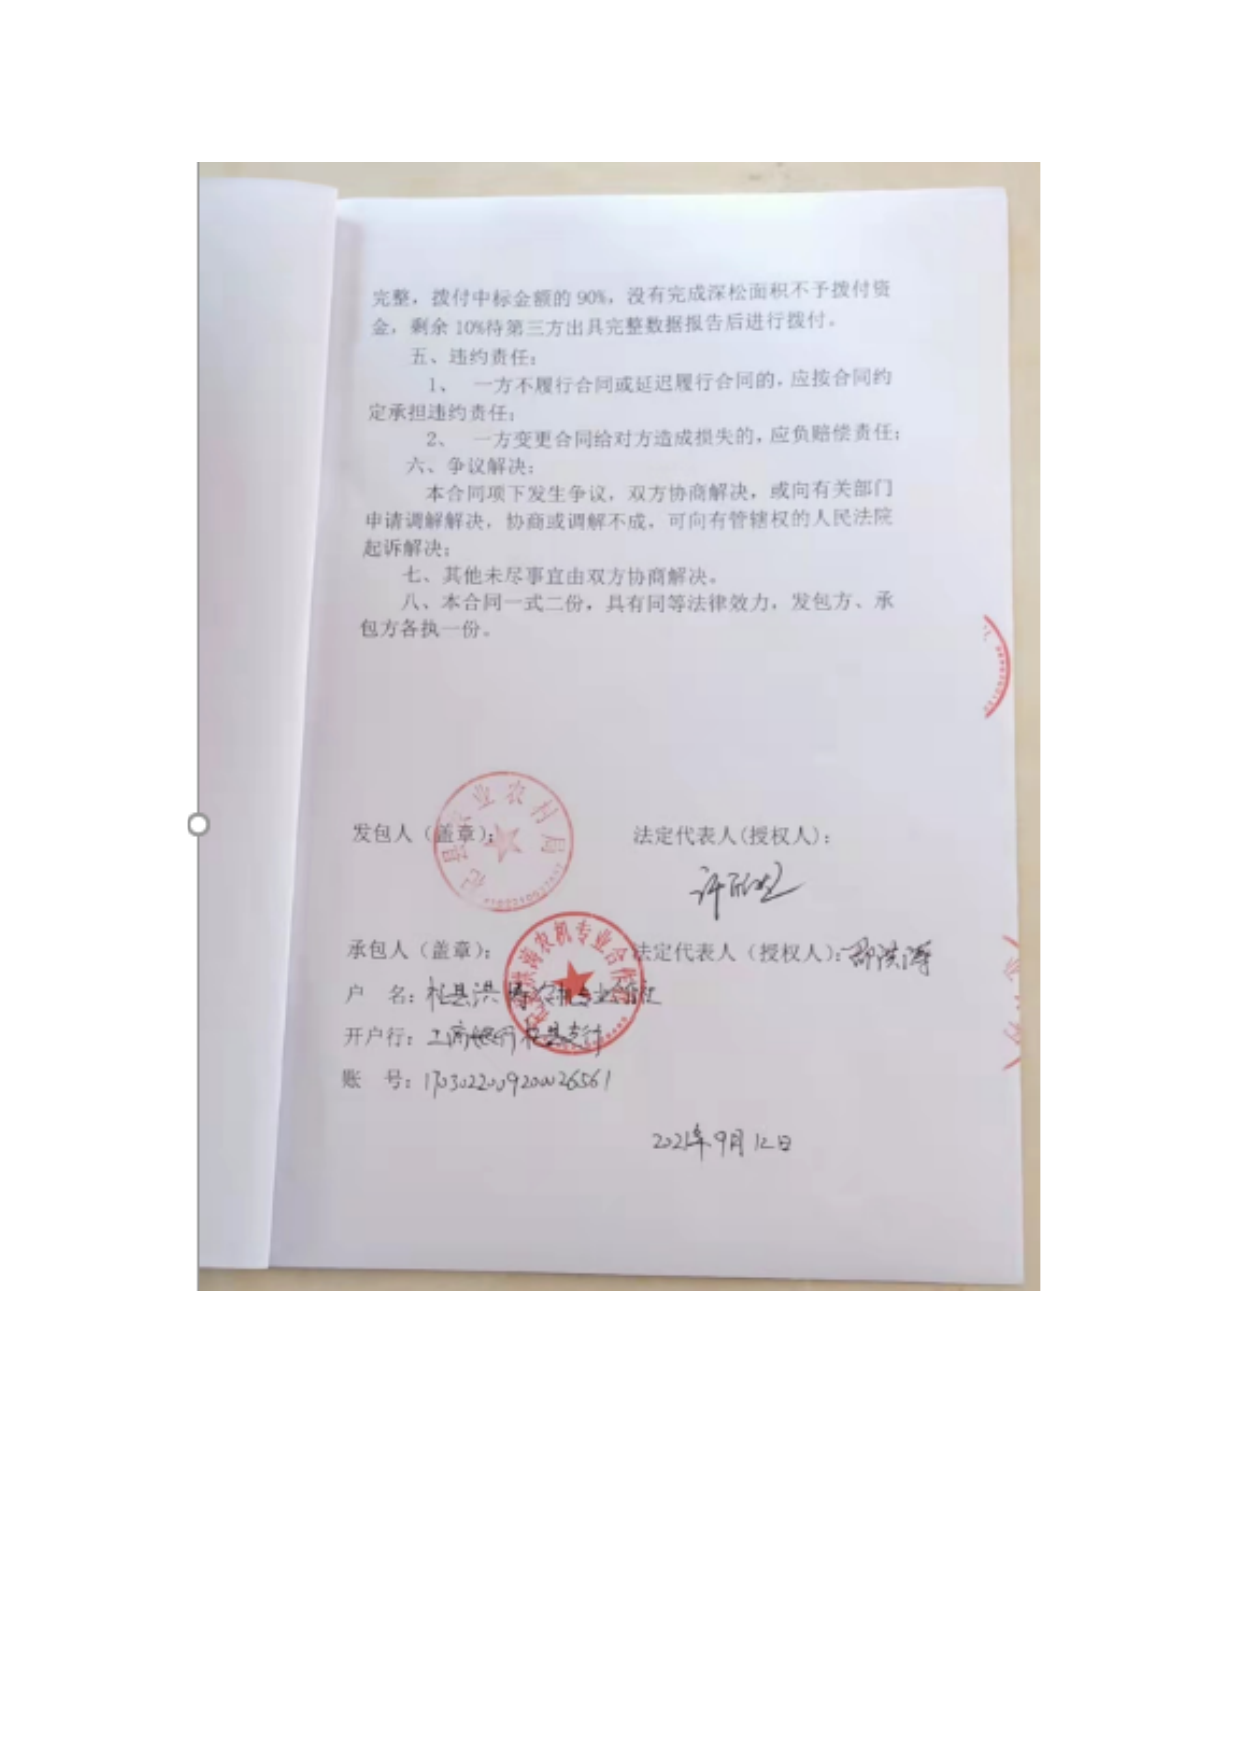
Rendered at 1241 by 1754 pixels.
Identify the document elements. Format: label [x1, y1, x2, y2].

picture [187, 162, 1041, 1291]
